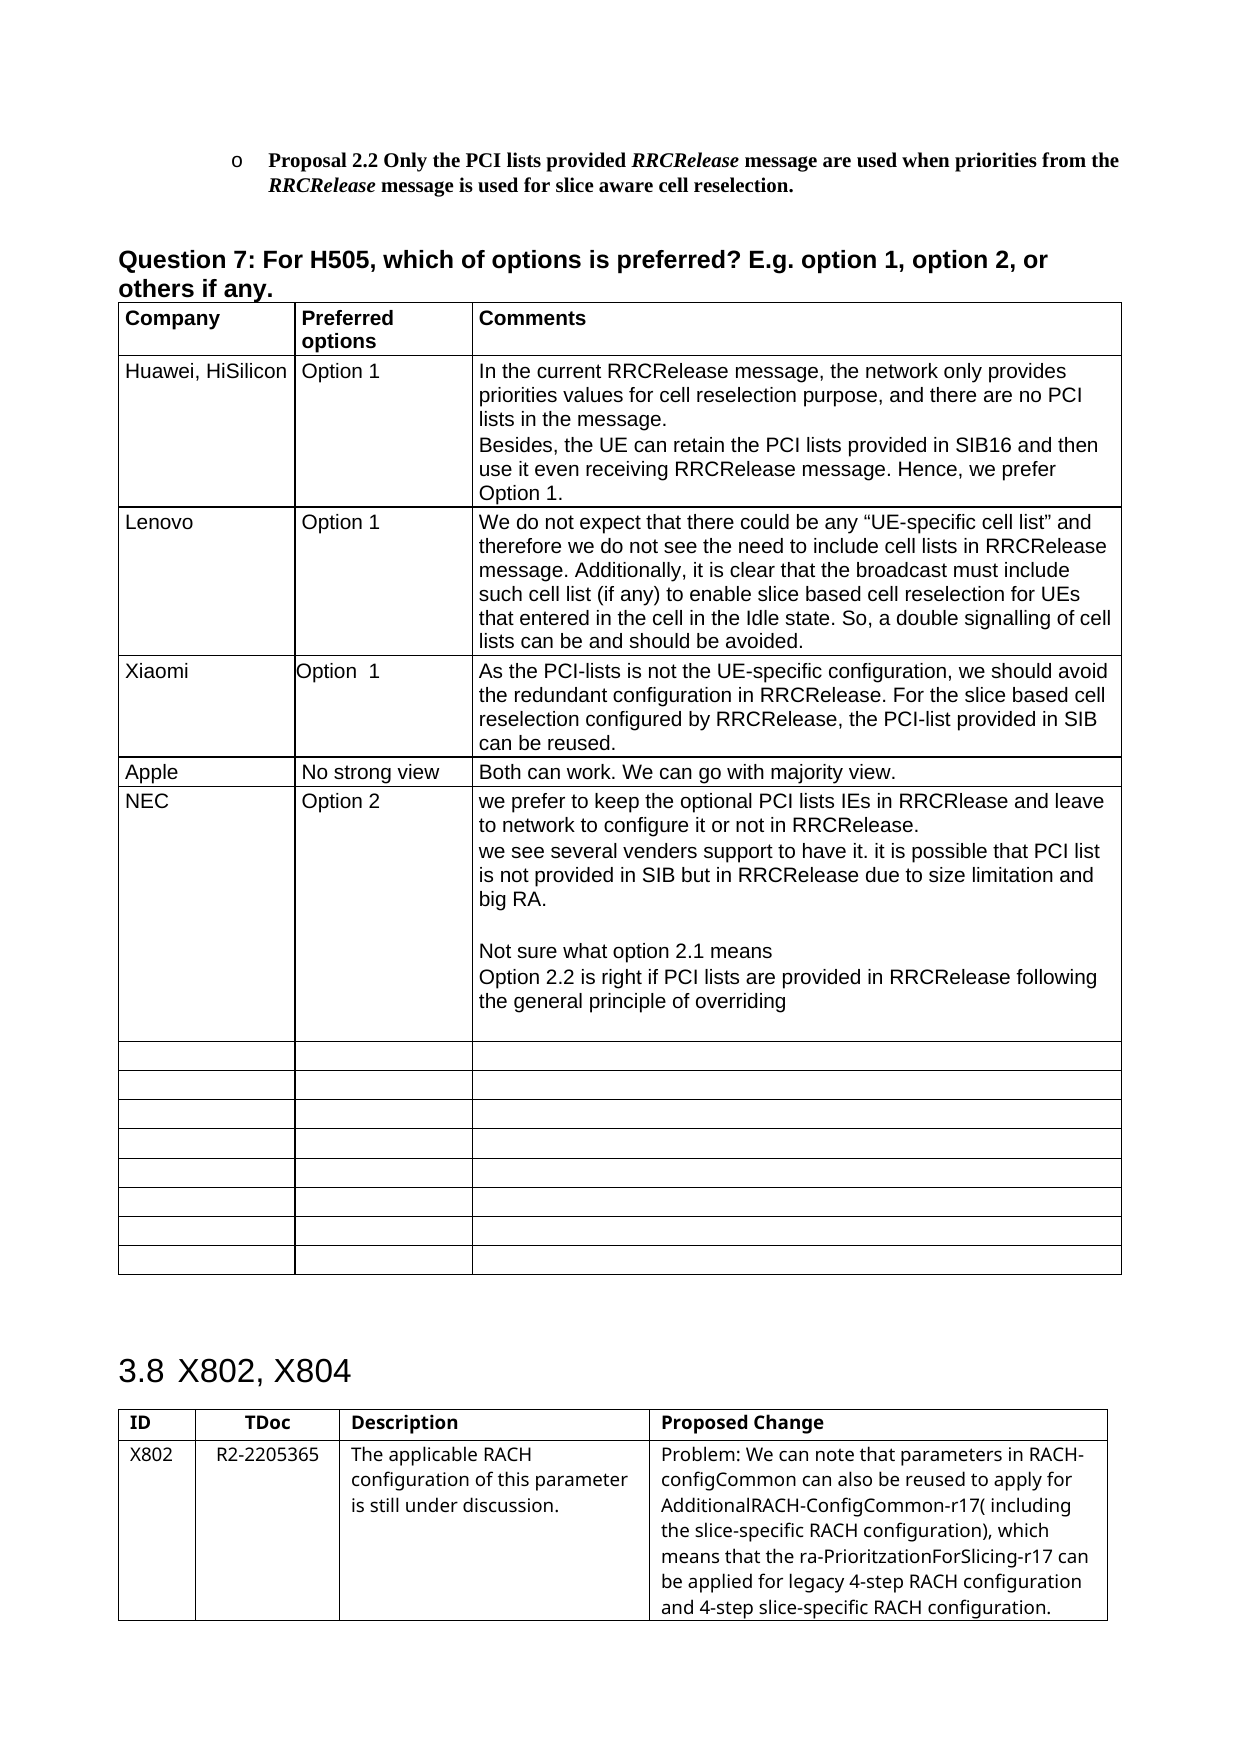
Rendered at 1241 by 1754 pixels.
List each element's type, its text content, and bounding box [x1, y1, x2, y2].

table_cell [119, 1217, 294, 1245]
table_cell [119, 1100, 294, 1128]
table_header Comments [473, 303, 1121, 355]
table_cell [473, 1159, 1121, 1187]
table_cell [296, 1217, 472, 1245]
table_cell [340, 1441, 649, 1619]
table_cell [119, 1246, 294, 1274]
table_cell we prefer to keep the optional PCI lists IEs in RRCRlease and leave to network to configure it or not in RRCRelease. we see several venders support to have it. it is possible that PCI list is not provided in SIB but in RRCRelease due to size limitation and big RA. Not sure what option 2.1 means Option 2.2 is right if PCI lists are provided in RRCRelease following the general principle of overriding [473, 787, 1121, 1041]
table_cell [473, 1042, 1121, 1070]
table_header Preferred options [296, 303, 472, 355]
table_cell [119, 1129, 294, 1157]
table_cell [473, 1129, 1121, 1157]
table_cell Lenovo [119, 508, 294, 655]
table_header Proposed Change [650, 1410, 1107, 1440]
list Proposal 2.2 Only the PCI lists provided RRCRelease message are used when priorities from the RRCRelease message is used for slice aware cell reselection. [231, 147, 1122, 197]
table_cell [473, 1071, 1121, 1099]
table_cell We do not expect that there could be any “UE-specific cell list” and therefore we do not see the need to include cell lists in RRCRelease message. Additionally, it is clear that the broadcast must include such cell list (if any) to enable slice based cell reselection for UEs that entered in the cell in the Idle state. So, a double signalling of cell lists can be and should be avoided. [473, 508, 1121, 655]
table_cell [296, 1100, 472, 1128]
table_cell Option 1 [296, 656, 472, 756]
table_header TDoc [196, 1410, 339, 1440]
table_cell [119, 1071, 294, 1099]
subtitle 3.8 X802, X804 [118, 1351, 1122, 1390]
table_cell Huawei, HiSilicon [119, 356, 294, 506]
table_cell [473, 1188, 1121, 1216]
table_cell [473, 1217, 1121, 1245]
table_header Company [119, 303, 294, 355]
table_cell R2-2205365 [196, 1441, 339, 1619]
table_cell [473, 1246, 1121, 1274]
table_cell As the PCI-lists is not the UE-specific configuration, we should avoid the redundant configuration in RRCRelease. For the slice based cell reselection configured by RRCRelease, the PCI-list provided in SIB can be reused. [473, 656, 1121, 756]
table_cell [296, 1042, 472, 1070]
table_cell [650, 1441, 1107, 1619]
table_cell NEC [119, 787, 294, 1041]
table_cell [296, 1188, 472, 1216]
text Question 7: For H505, which of options is preferred? E.g. option 1, option 2, or others if any. [118, 245, 1122, 302]
table_cell In the current RRCRelease message, the network only provides priorities values for cell reselection purpose, and there are no PCI lists in the message. Besides, the UE can retain the PCI lists provided in SIB16 and then use it even receiving RRCRelease message. Hence, we prefer Option 1. [473, 356, 1121, 506]
table_cell Option 1 [296, 508, 472, 655]
table_cell Xiaomi [119, 656, 294, 756]
table_cell [473, 1100, 1121, 1128]
table_cell [296, 1246, 472, 1274]
table_cell Both can work. We can go with majority view. [473, 758, 1121, 786]
table_cell [119, 1159, 294, 1187]
table_cell Option 1 [296, 356, 472, 506]
table_cell [119, 1042, 294, 1070]
table_cell [296, 1071, 472, 1099]
table_cell Option 2 [296, 787, 472, 1041]
table_header ID [119, 1410, 195, 1440]
table_cell [119, 1188, 294, 1216]
table_header Description [340, 1410, 649, 1440]
table_cell [296, 1129, 472, 1157]
table_cell No strong view [296, 758, 472, 786]
table_cell Apple [119, 758, 294, 786]
table_cell [296, 1159, 472, 1187]
table_cell X802 [119, 1441, 195, 1619]
